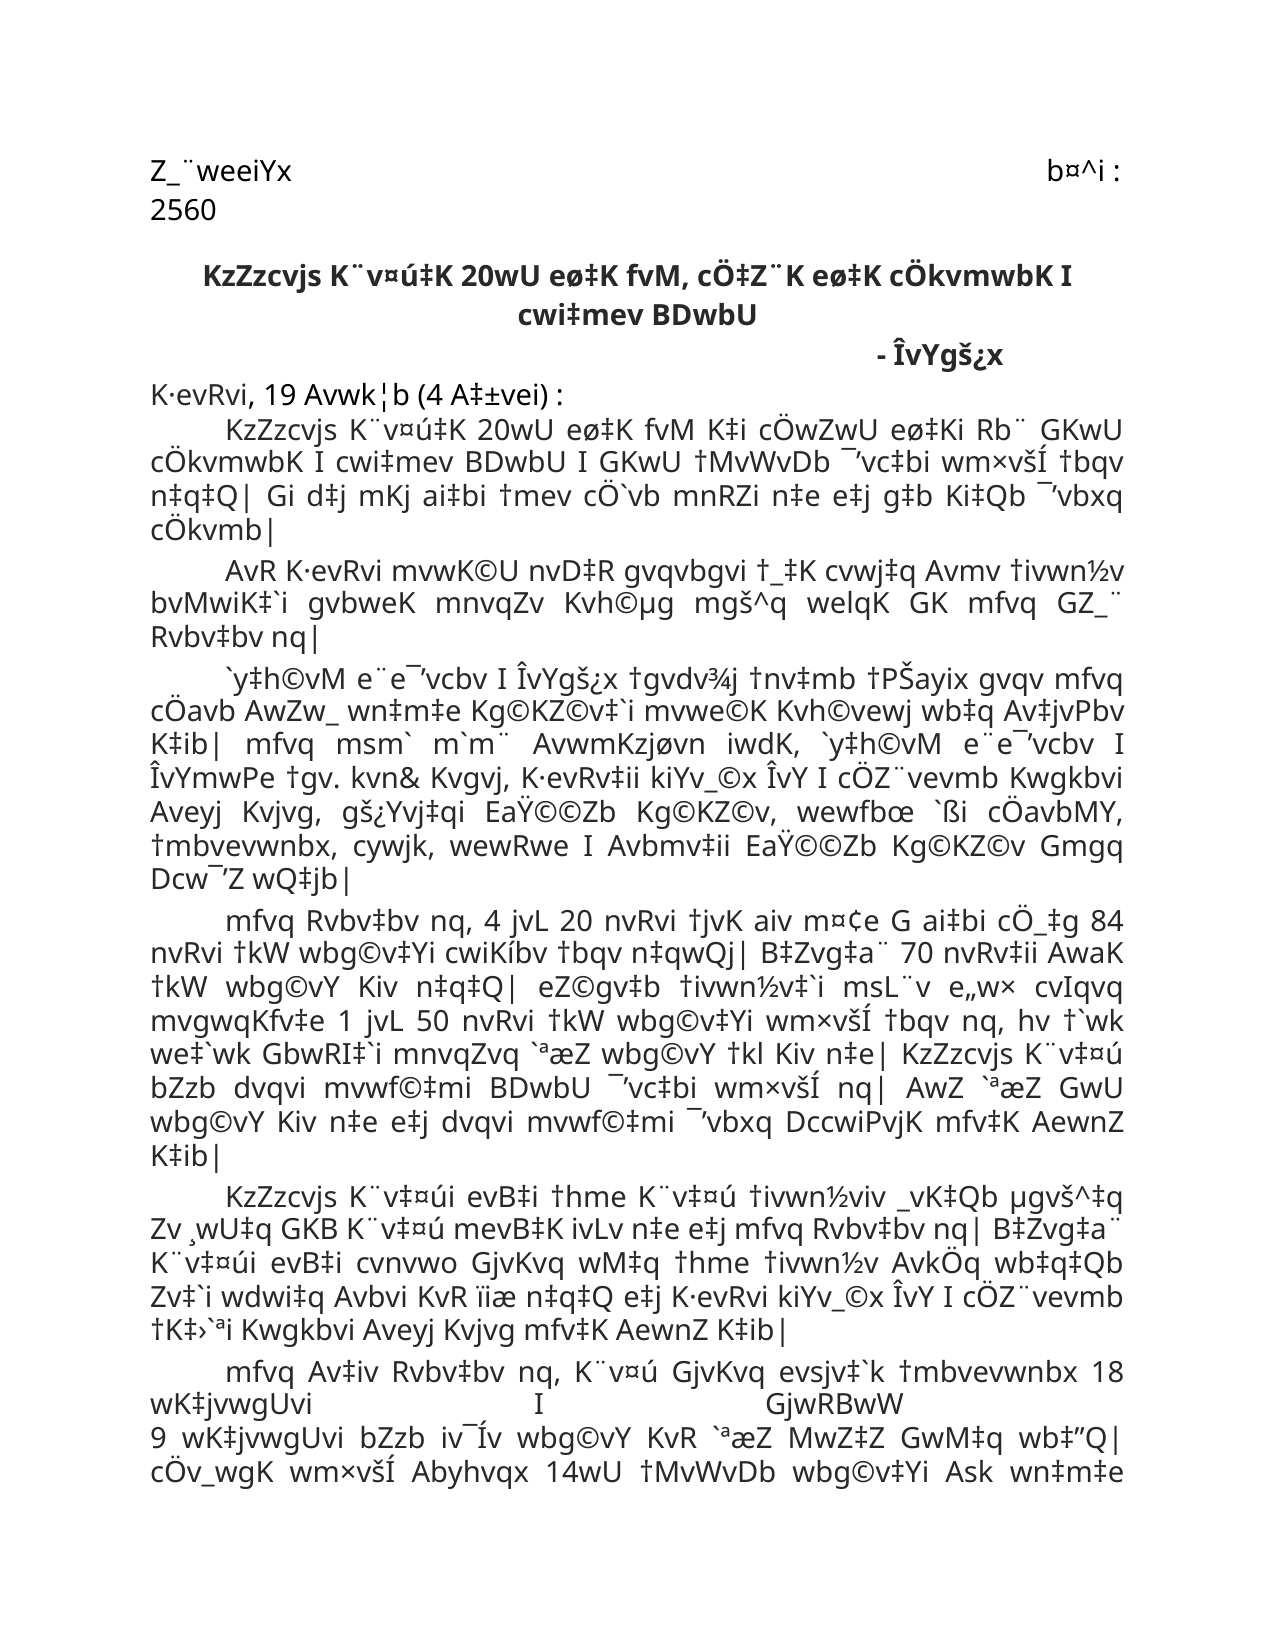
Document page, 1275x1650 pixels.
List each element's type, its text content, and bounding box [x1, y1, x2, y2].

text mfvq Rvbv‡bv nq, 4 jvL 20 nvRvi †jvK aiv m¤¢e G ai‡bi cÖ_‡g 84 nvRvi †kW wbg©v‡Yi cwiKíbv †bqv n‡qwQj| B‡Zvg‡a¨ 70 nvRv‡ii AwaK †kW wbg©vY Kiv n‡q‡Q| eZ©gv‡b †ivwn½v‡`i msL¨v e„w× cvIqvq mvgwqKfv‡e 1 jvL 50 nvRvi †kW wbg©v‡Yi wm×všÍ †bqv nq, hv †`wk we‡`wk GbwRI‡`i mnvqZvq `ªæZ wbg©vY †kl Kiv n‡e| KzZzcvjs K¨v‡¤ú bZzb dvqvi mvwf©‡mi BDwbU ¯’vc‡bi wm×všÍ nq| AwZ `ªæZ GwU wbg©vY Kiv n‡e e‡j dvqvi mvwf©‡mi ¯’vbxq DccwiPvjK mfv‡K AewnZ K‡ib| [150, 904, 1125, 1174]
text KzZzcvjs K¨v¤ú‡K 20wU eø‡K fvM K‡i cÖwZwU eø‡Ki Rb¨ GKwU cÖkvmwbK I cwi‡mev BDwbU I GKwU †MvWvDb ¯’vc‡bi wm×všÍ †bqv n‡q‡Q| Gi d‡j mKj ai‡bi †mev cÖ`vb mnRZi n‡e e‡j g‡b Ki‡Qb ¯’vbxq cÖkvmb| [150, 414, 1125, 548]
text K·evRvi, 19 Avwk¦b (4 A‡±vei) : [150, 374, 1125, 414]
text - ÎvYgš¿x [150, 334, 1125, 374]
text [150, 1356, 1125, 1491]
text `y‡h©vM e¨e¯’vcbv I ÎvYgš¿x †gvdv¾j †nv‡mb †PŠayix gvqv mfvq cÖavb AwZw_ wn‡m‡e Kg©KZ©v‡`i mvwe©K Kvh©vewj wb‡q Av‡jvPbv K‡ib| mfvq msm` m`m¨ AvwmKzjøvn iwdK, `y‡h©vM e¨e¯’vcbv I ÎvYmwPe †gv. kvn& Kvgvj, K·evRv‡ii kiYv_©x ÎvY I cÖZ¨vevmb Kwgkbvi Aveyj Kvjvg, gš¿Yvj‡qi EaŸ©©Zb Kg©KZ©v, wewfbœ `ßi cÖavbMY, †mbvevwnbx, cywjk, wewRwe I Avbmv‡ii EaŸ©©Zb Kg©KZ©v Gmgq Dcw¯’Z wQ‡jb| [150, 662, 1125, 898]
text KzZzcvjs K¨v‡¤úi evB‡i †hme K¨v‡¤ú †ivwn½viv _vK‡Qb µgvš^‡q Zv ¸wU‡q GKB K¨v‡¤ú mevB‡K ivLv n‡e e‡j mfvq Rvbv‡bv nq| B‡Zvg‡a¨ K¨v‡¤úi evB‡i cvnvwo GjvKvq wM‡q †hme †ivwn½v AvkÖq wb‡q‡Qb Zv‡`i wdwi‡q Avbvi KvR ïiæ n‡q‡Q e‡j K·evRvi kiYv_©x ÎvY I cÖZ¨vevmb †K‡›`ªi Kwgkbvi Aveyj Kvjvg mfv‡K AewnZ K‡ib| [150, 1181, 1125, 1349]
text AvR K·evRvi mvwK©U nvD‡R gvqvbgvi †_‡K cvwj‡q Avmv †ivwn½v bvMwiK‡`i gvbweK mnvqZv Kvh©µg mgš^q welqK GK mfvq GZ_¨ Rvbv‡bv nq| [150, 555, 1125, 656]
text Z_¨weeiYx b¤^i : 2560 [150, 150, 1125, 229]
text KzZzcvjs K¨v¤ú‡K 20wU eø‡K fvM, cÖ‡Z¨K eø‡K cÖkvmwbK I cwi‡mev BDwbU [150, 255, 1125, 334]
